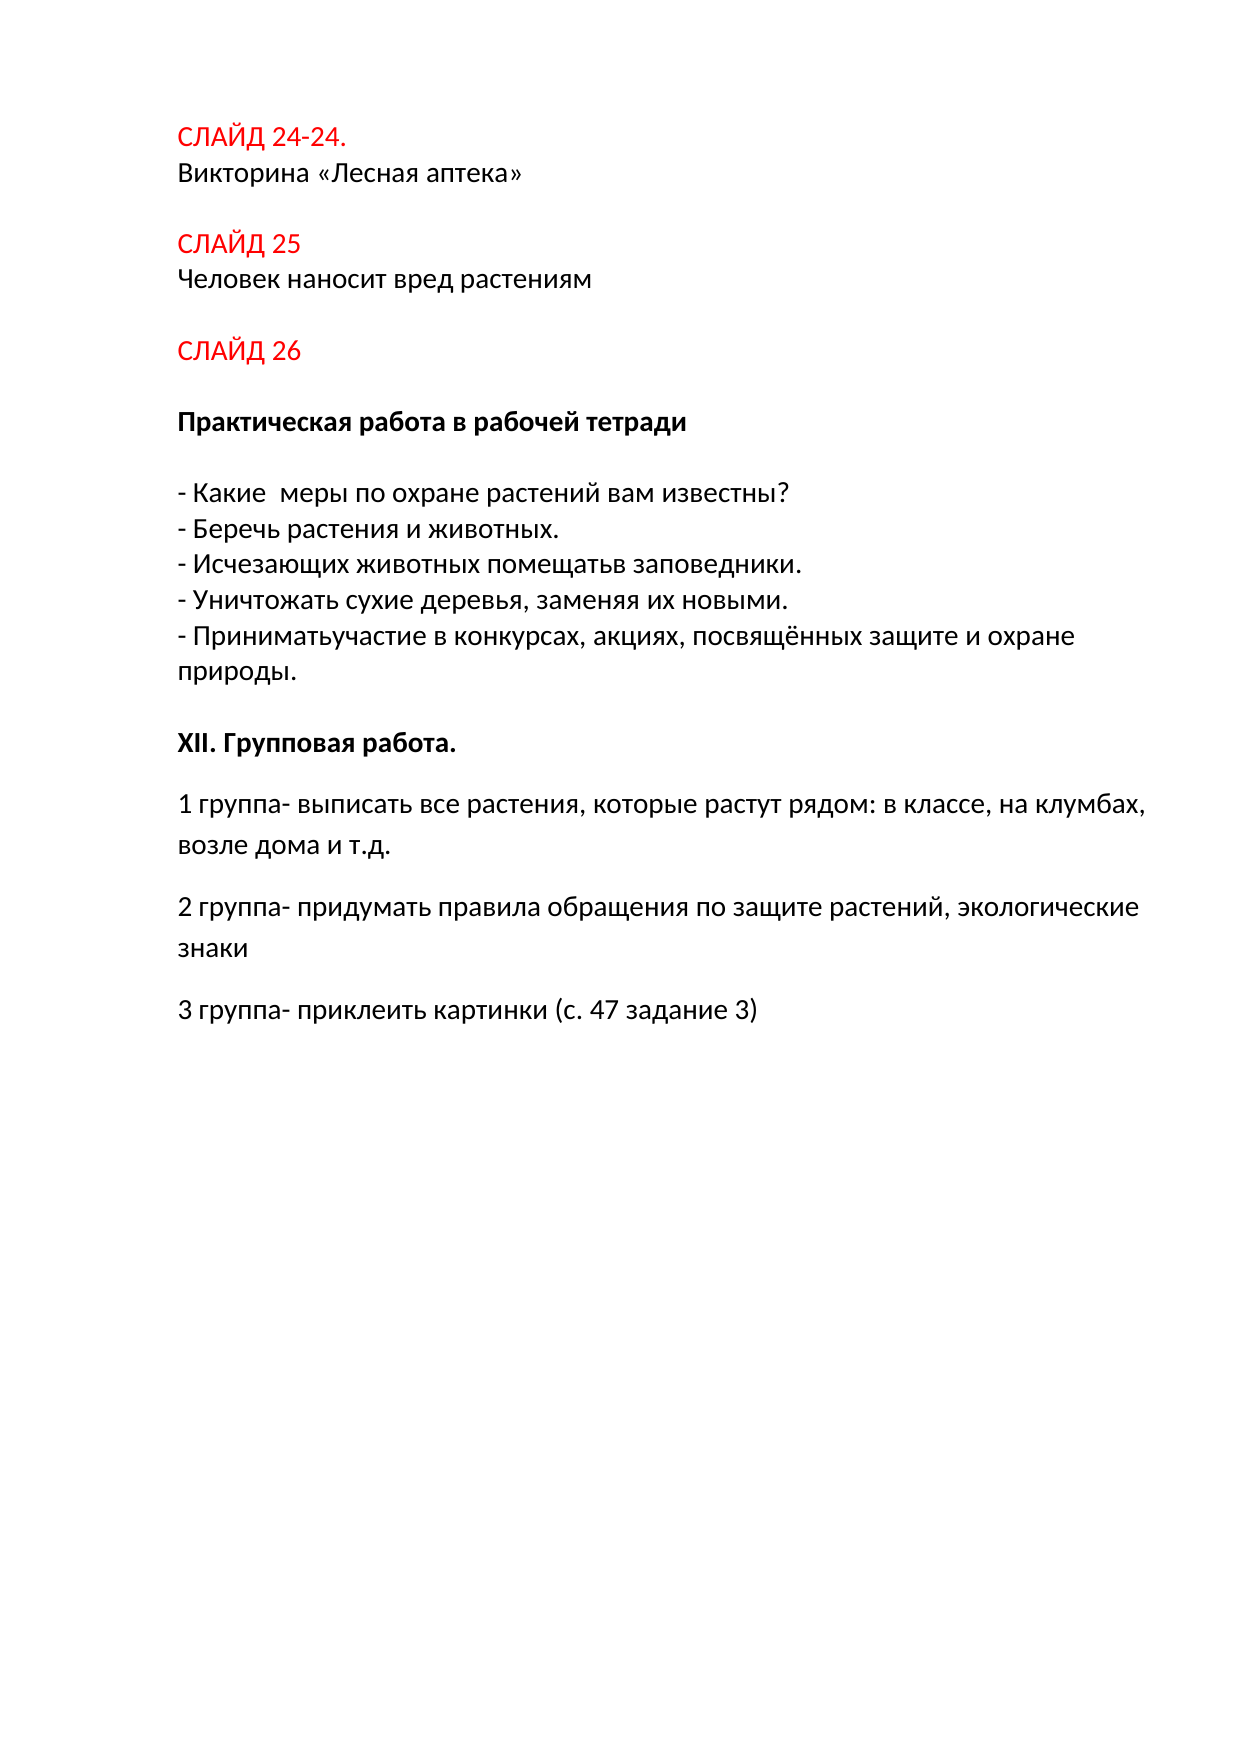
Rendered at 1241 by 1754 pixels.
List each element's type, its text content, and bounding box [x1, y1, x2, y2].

text 1 группа- выписать все растения, которые растут рядом: в классе, на клумбах, возле дома и т.д. [177, 786, 1152, 862]
text - Приниматьучастие в конкурсах, акциях, посвящённых защите и охране природы. [177, 617, 1152, 688]
text СЛАЙД 25 [177, 225, 1152, 261]
text - Беречь растения и животных. [177, 510, 1152, 546]
text 2 группа- придумать правила обращения по защите растений, экологические знаки [177, 888, 1152, 965]
text - Какие меры по охране растений вам известны? [177, 474, 1152, 510]
text Викторина «Лесная аптека» [177, 154, 1152, 189]
text Человек наносит вред растениям [177, 261, 1152, 296]
text 3 группа- приклеить картинки (с. 47 задание 3) [177, 991, 1152, 1027]
text Практическая работа в рабочей тетради [177, 403, 1152, 439]
text XII. Групповая работа. [177, 724, 1152, 759]
text - Исчезающих животных помещатьв заповедники. [177, 546, 1152, 581]
text - Уничтожать сухие деревья, заменяя их новыми. [177, 581, 1152, 617]
text СЛАЙД 26 [177, 332, 1152, 367]
text СЛАЙД 24-24. [177, 118, 1152, 154]
